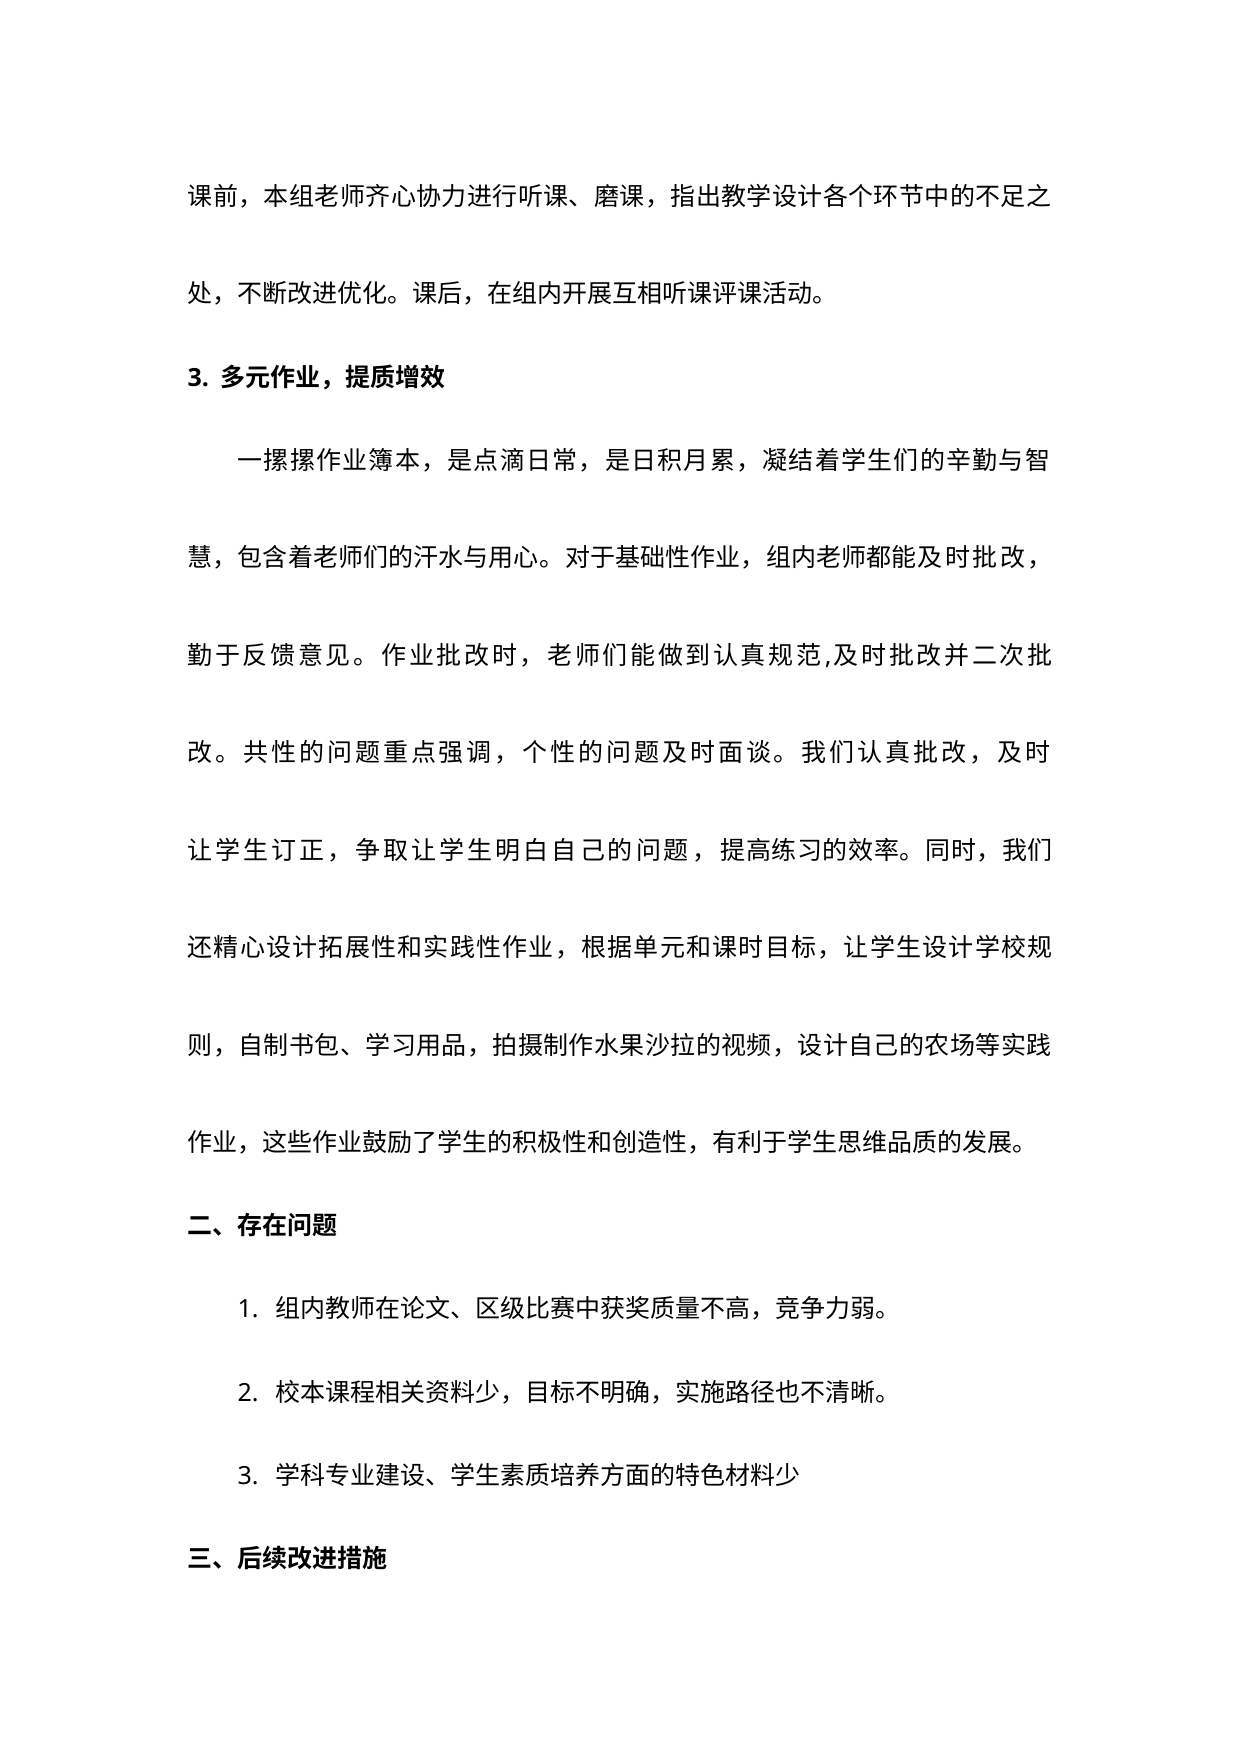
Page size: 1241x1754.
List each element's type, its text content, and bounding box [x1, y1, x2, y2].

list 后续改进措施 [187, 1524, 1053, 1589]
list 多元作业，提质增效 [187, 343, 1053, 408]
list 存在问题 [187, 1191, 1053, 1256]
list 一摞摞作业簿本，是点滴日常，是日积月累，凝结着学生们的辛勤与智慧，包含着老师们的汗水与用心。对于基础性作业，组内老师都能及时批改，勤于反馈意见。作业批改时，老师们能做到认真规范,及时批改并二次批改。共性的问题重点强调，个性的问题及时面谈。我们认真批改，及时让学生订正，争取让学生明白自己的问题，提高练习的效率。同时，我们还精心设计拓展性和实践性作业，根据单元和课时目标，让学生设计学校规则，自制书包、学习用品，拍摄制作水果沙拉的视频，设计自己的农场等实践作业，这些作业鼓励了学生的积极性和创造性，有利于学生思维品质的发展。 [187, 426, 1053, 1173]
list 组内教师在论文、区级比赛中获奖质量不高，竞争力弱。 [187, 1274, 1053, 1339]
list 校本课程相关资料少，目标不明确，实施路径也不清晰。 [187, 1358, 1053, 1423]
list 学科专业建设、学生素质培养方面的特色材料少 [187, 1441, 1053, 1506]
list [187, 162, 1053, 324]
